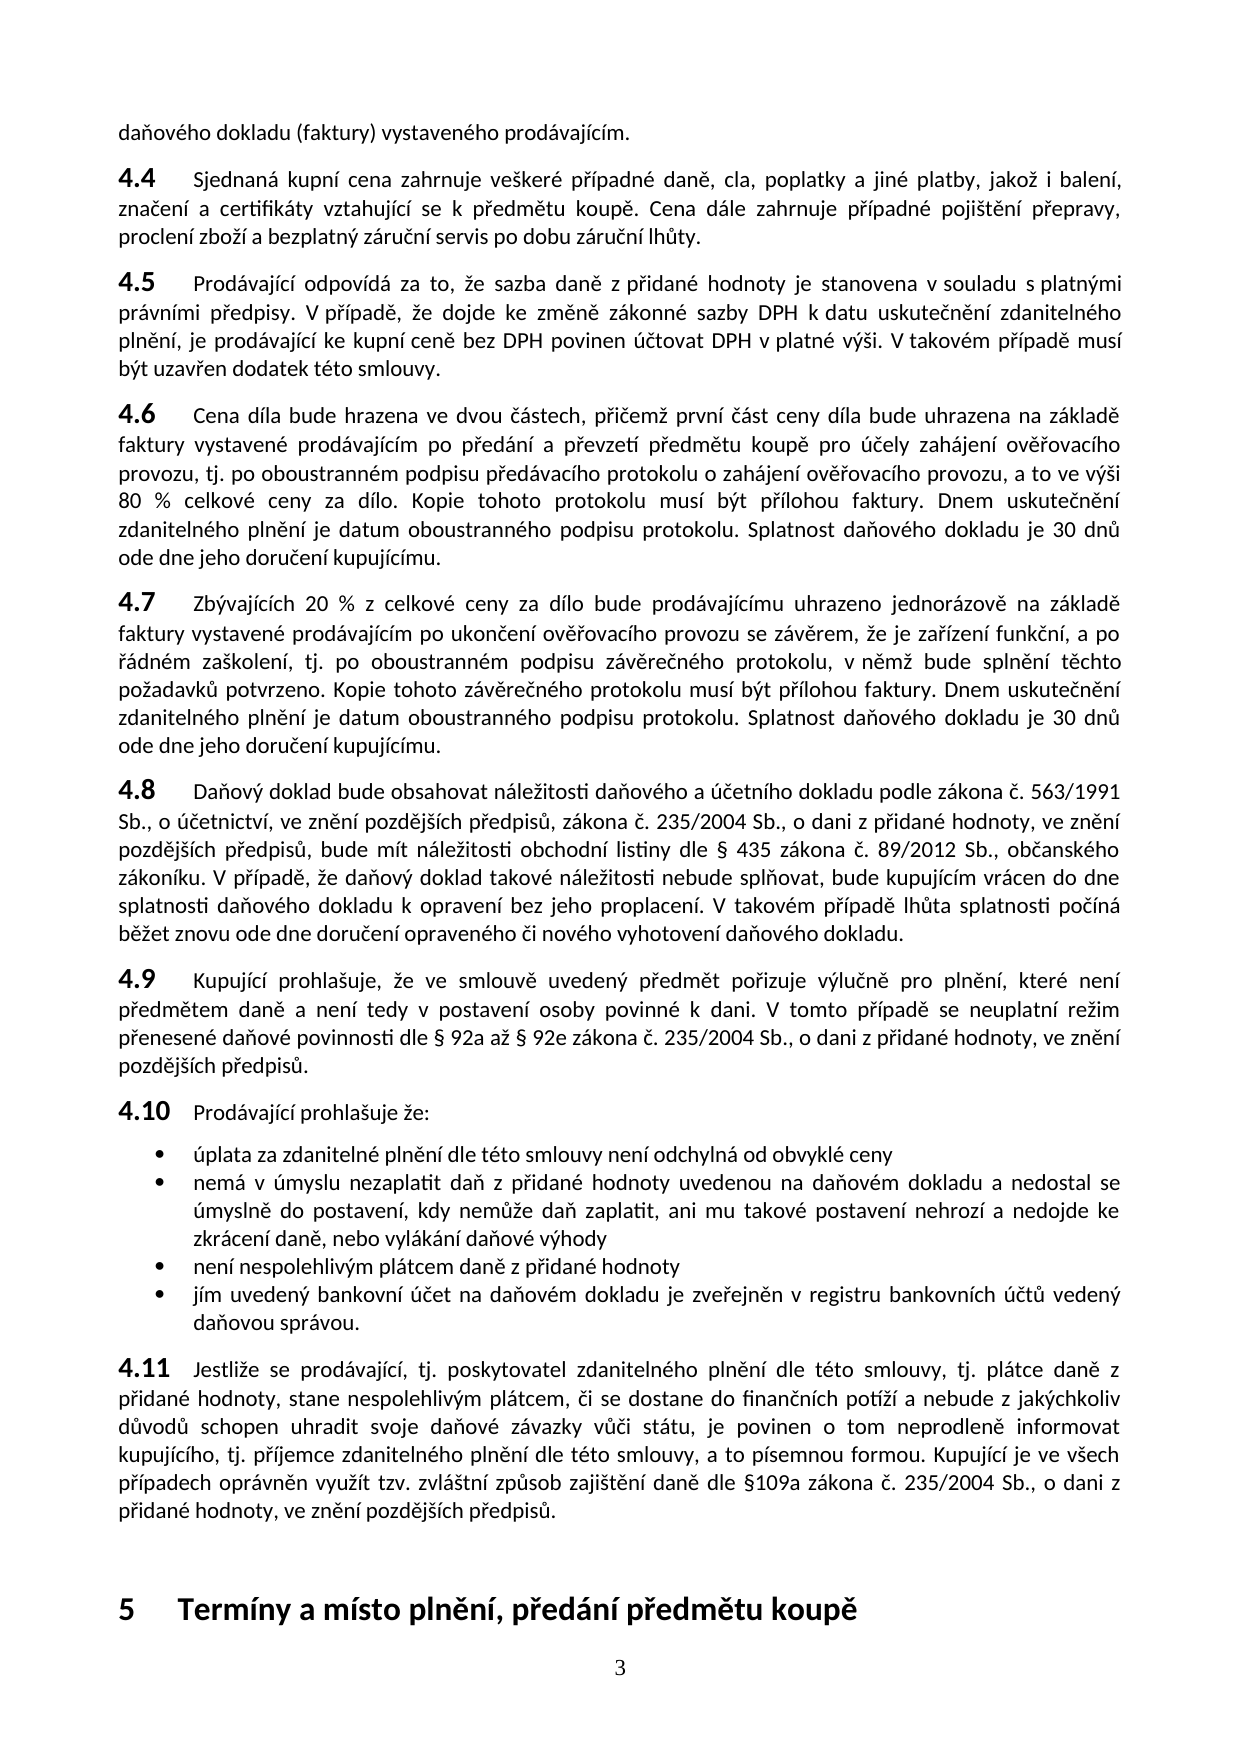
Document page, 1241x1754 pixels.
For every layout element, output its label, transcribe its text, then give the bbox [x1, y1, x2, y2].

subtitle Sjednaná kupní cena zahrnuje veškeré případné daně, cla, poplatky a jiné platby, jakož i balení, značení a certifikáty vztahující se k předmětu koupě. Cena dále zahrnuje případné pojištění přepravy, proclení zboží a bezplatný záruční servis po dobu záruční lhůty. [118, 159, 1122, 250]
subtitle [118, 118, 1122, 146]
subtitle Cena díla bude hrazena ve dvou částech, přičemž první část ceny díla bude uhrazena na základě faktury vystavené prodávajícím po předání a převzetí předmětu koupě pro účely zahájení ověřovacího provozu, tj. po oboustranném podpisu předávacího protokolu o zahájení ověřovacího provozu, a to ve výši 80 % celkové ceny za dílo. Kopie tohoto protokolu musí být přílohou faktury. Dnem uskutečnění zdanitelného plnění je datum oboustranného podpisu protokolu. Splatnost daňového dokladu je 30 dnů ode dne jeho doručení kupujícímu. [118, 395, 1122, 571]
list jím uvedený bankovní účet na daňovém dokladu je zveřejněn v registru bankovních účtů vedený daňovou správou. [156, 1280, 1122, 1336]
subtitle Zbývajících 20 % z celkové ceny za dílo bude prodávajícímu uhrazeno jednorázově na základě faktury vystavené prodávajícím po ukončení ověřovacího provozu se závěrem, že je zařízení funkční, a po řádném zaškolení, tj. po oboustranném podpisu závěrečného protokolu, v němž bude splnění těchto požadavků potvrzeno. Kopie tohoto závěrečného protokolu musí být přílohou faktury. Dnem uskutečnění zdanitelného plnění je datum oboustranného podpisu protokolu. Splatnost daňového dokladu je 30 dnů ode dne jeho doručení kupujícímu. [118, 583, 1122, 759]
subtitle Prodávající odpovídá za to, že sazba daně z přidané hodnoty je stanovena v souladu s platnými právními předpisy. V případě, že dojde ke změně zákonné sazby DPH k datu uskutečnění zdanitelného plnění, je prodávající ke kupní ceně bez DPH povinen účtovat DPH v platné výši. V takovém případě musí být uzavřen dodatek této smlouvy. [118, 263, 1122, 382]
list nemá v úmyslu nezaplatit daň z přidané hodnoty uvedenou na daňovém dokladu a nedostal se úmyslně do postavení, kdy nemůže daň zaplatit, ani mu takové postavení nehrozí a nedojde ke zkrácení daně, nebo vylákání daňové výhody [156, 1168, 1122, 1252]
subtitle Termíny a místo plnění, předání předmětu koupě [118, 1588, 1122, 1629]
subtitle Kupující prohlašuje, že ve smlouvě uvedený předmět pořizuje výlučně pro plnění, které není předmětem daně a není tedy v postavení osoby povinné k dani. V tomto případě se neuplatní režim přenesené daňové povinnosti dle § 92a až § 92e zákona č. 235/2004 Sb., o dani z přidané hodnoty, ve znění pozdějších předpisů. [118, 960, 1122, 1079]
subtitle Prodávající prohlašuje že: [118, 1092, 1122, 1127]
list není nespolehlivým plátcem daně z přidané hodnoty [156, 1252, 1122, 1280]
subtitle Daňový doklad bude obsahovat náležitosti daňového a účetního dokladu podle zákona č. 563/1991 Sb., o účetnictví, ve znění pozdějších předpisů, zákona č. 235/2004 Sb., o dani z přidané hodnoty, ve znění pozdějších předpisů, bude mít náležitosti obchodní listiny dle § 435 zákona č. 89/2012 Sb., občanského zákoníku. V případě, že daňový doklad takové náležitosti nebude splňovat, bude kupujícím vrácen do dne splatnosti daňového dokladu k opravení bez jeho proplacení. V takovém případě lhůta splatnosti počíná běžet znovu ode dne doručení opraveného či nového vyhotovení daňového dokladu. [118, 771, 1122, 947]
subtitle Jestliže se prodávající, tj. poskytovatel zdanitelného plnění dle této smlouvy, tj. plátce daně z přidané hodnoty, stane nespolehlivým plátcem, či se dostane do finančních potíží a nebude z jakýchkoliv důvodů schopen uhradit svoje daňové závazky vůči státu, je povinen o tom neprodleně informovat kupujícího, tj. příjemce zdanitelného plnění dle této smlouvy, a to písemnou formou. Kupující je ve všech případech oprávněn využít tzv. zvláštní způsob zajištění daně dle §109a zákona č. 235/2004 Sb., o dani z přidané hodnoty, ve znění pozdějších předpisů. [118, 1349, 1122, 1524]
list úplata za zdanitelné plnění dle této smlouvy není odchylná od obvyklé ceny [156, 1140, 1122, 1168]
